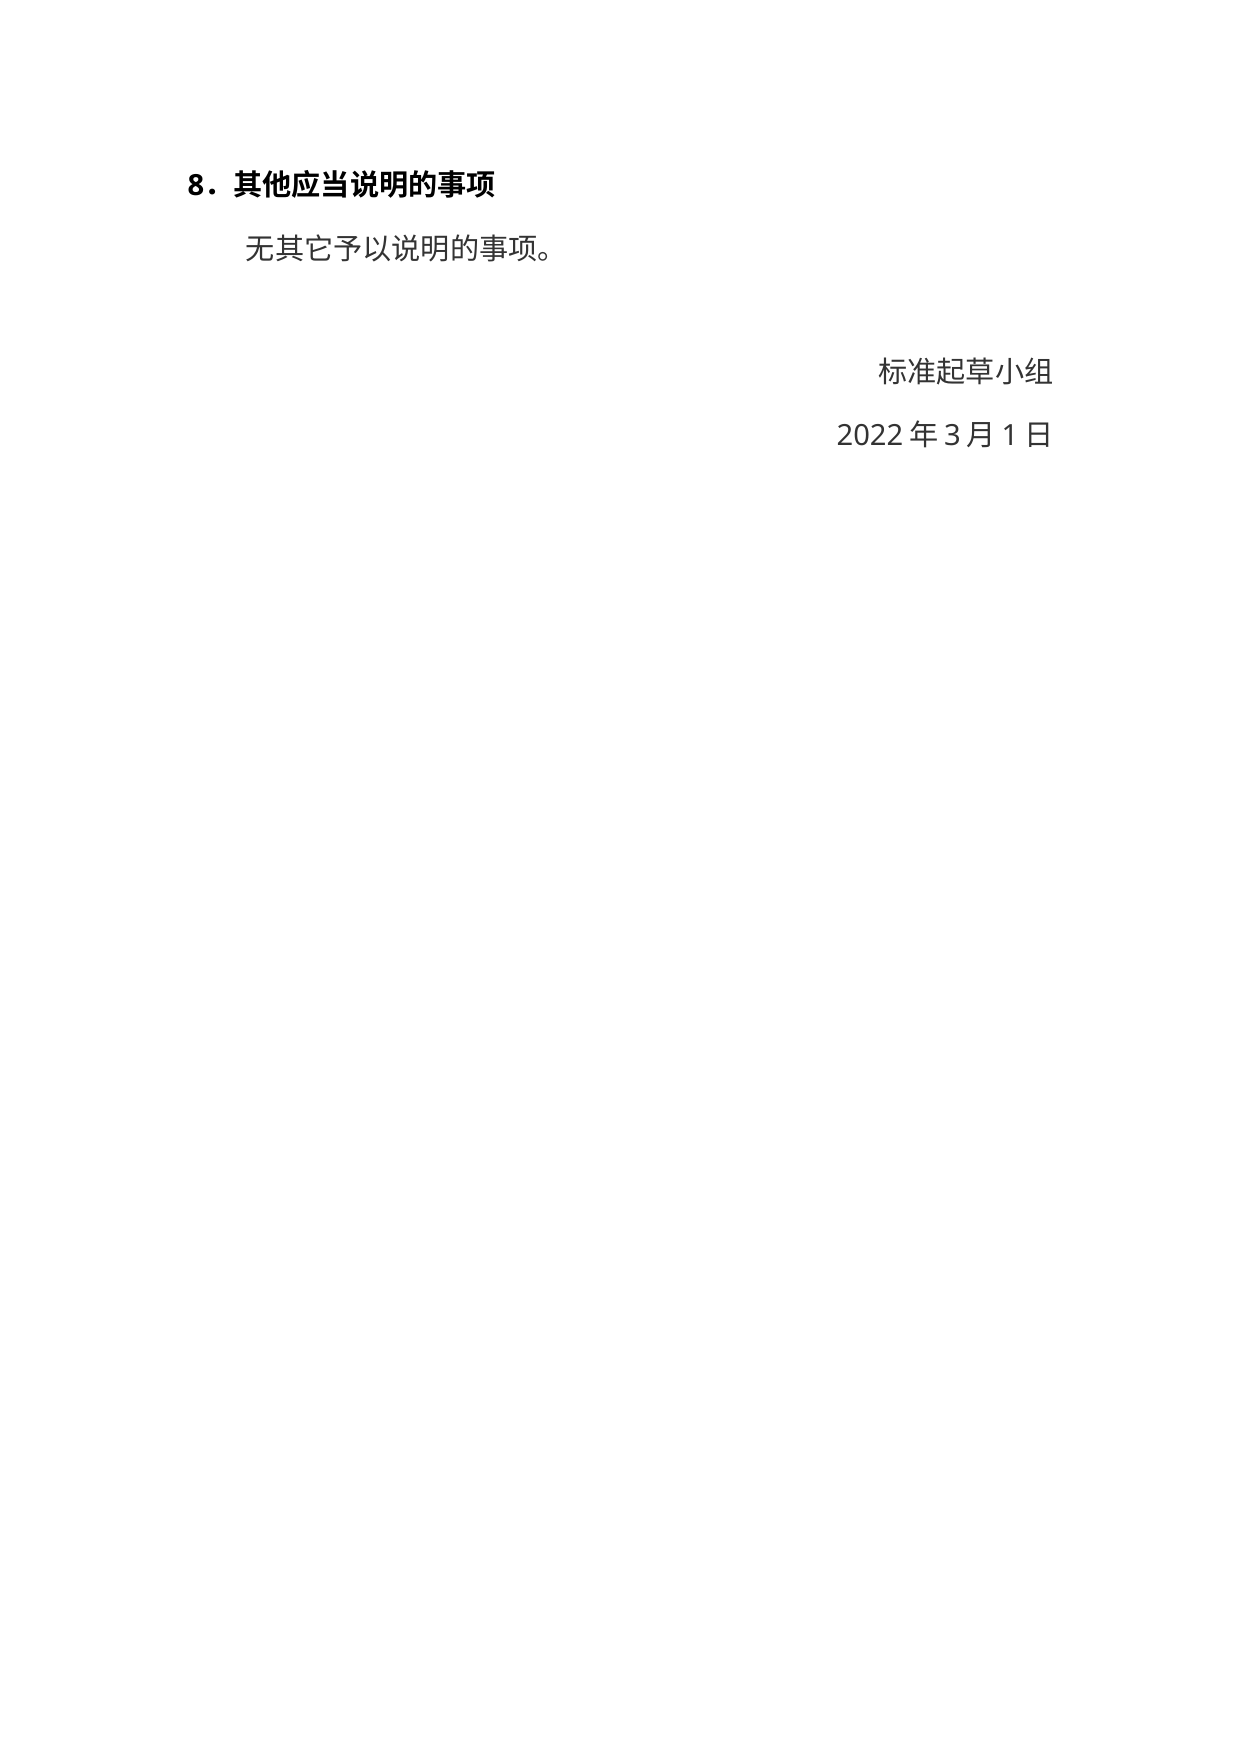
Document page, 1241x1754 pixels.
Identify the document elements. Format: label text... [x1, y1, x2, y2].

subtitle 8．其他应当说明的事项 [187, 162, 1053, 204]
text 标准起草小组 [187, 348, 1053, 391]
text 2022年3月1日 [187, 412, 1053, 454]
text 无其它予以说明的事项。 [187, 226, 1053, 268]
